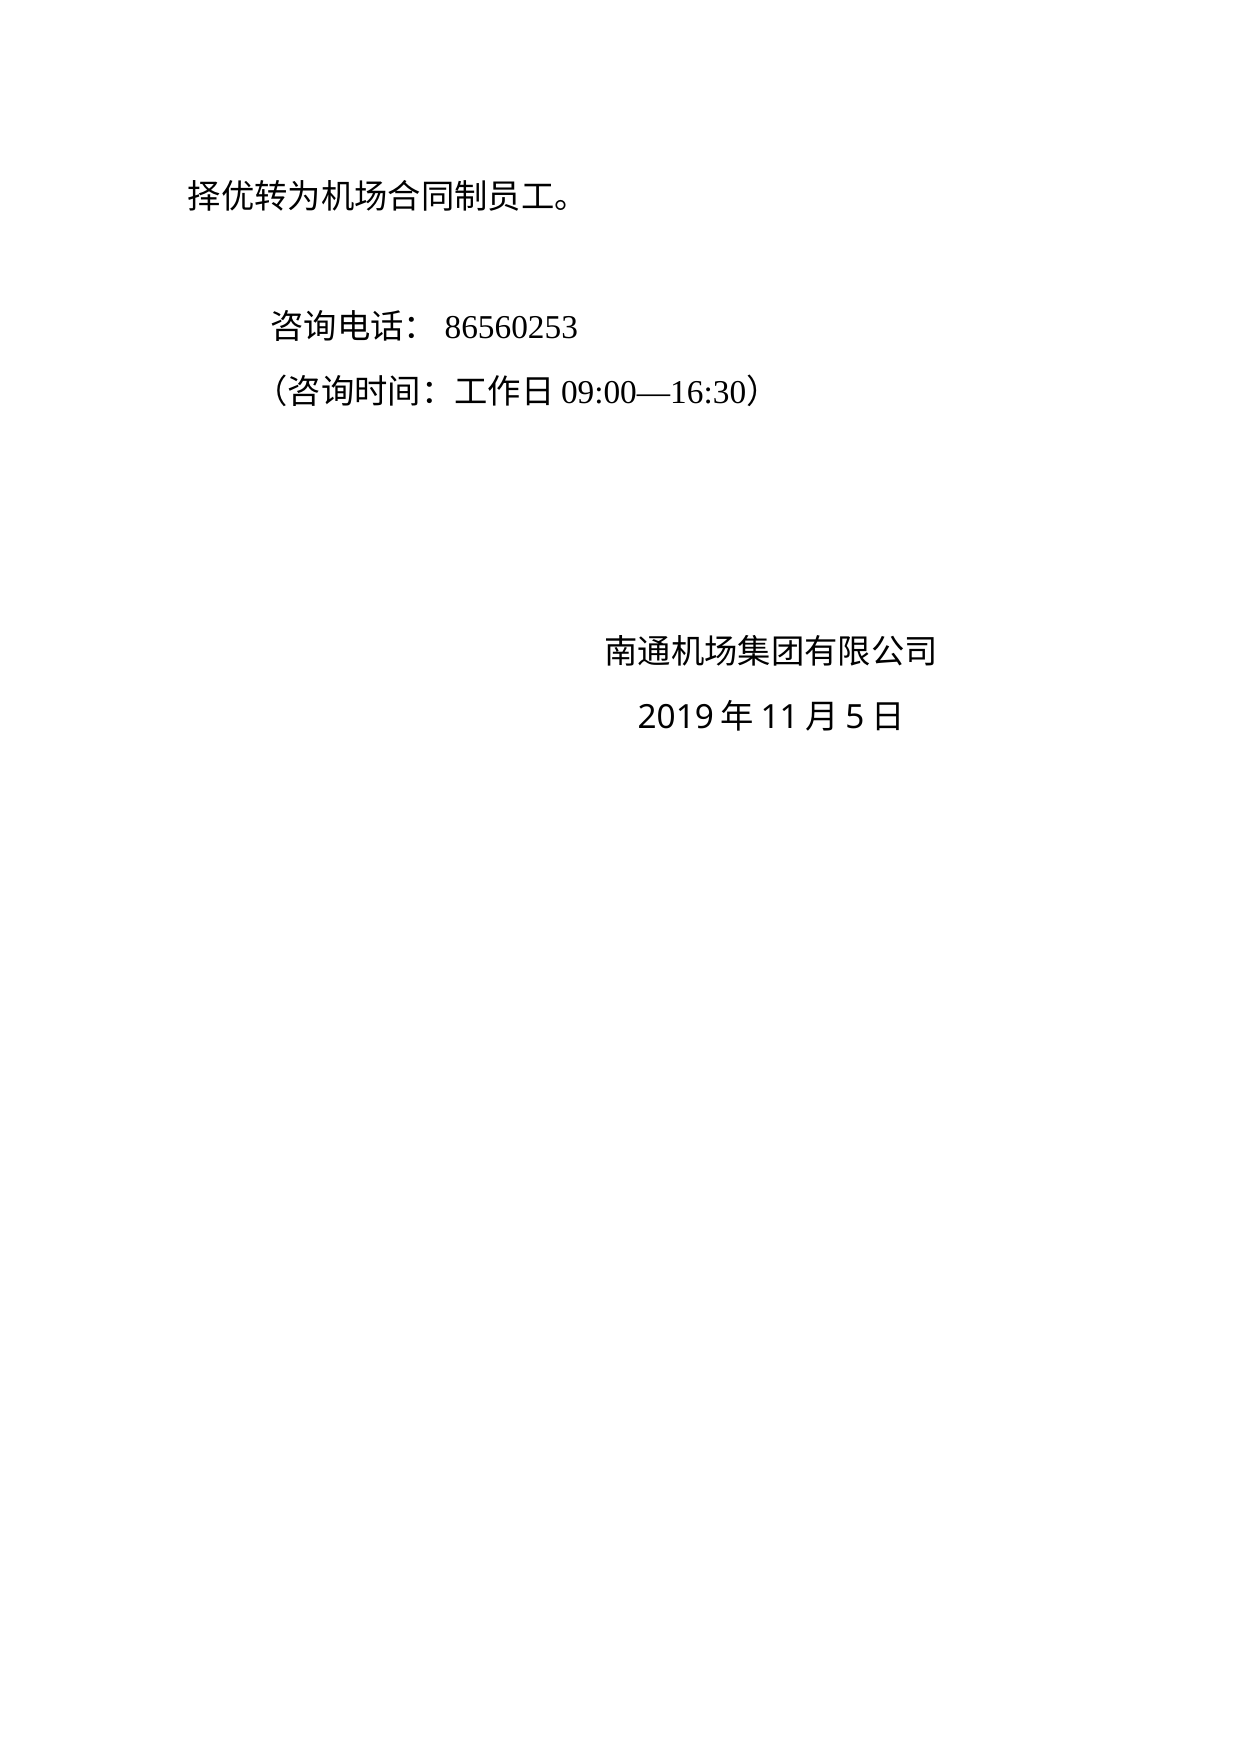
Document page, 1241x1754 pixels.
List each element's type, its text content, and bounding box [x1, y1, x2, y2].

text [187, 162, 1053, 227]
text （咨询时间：工作日09:00—16:30） [187, 357, 1053, 422]
text 南通机场集团有限公司 [187, 617, 1053, 682]
text 2019年11月5日 [187, 682, 1053, 747]
text 咨询电话： 86560253 [187, 292, 1053, 357]
